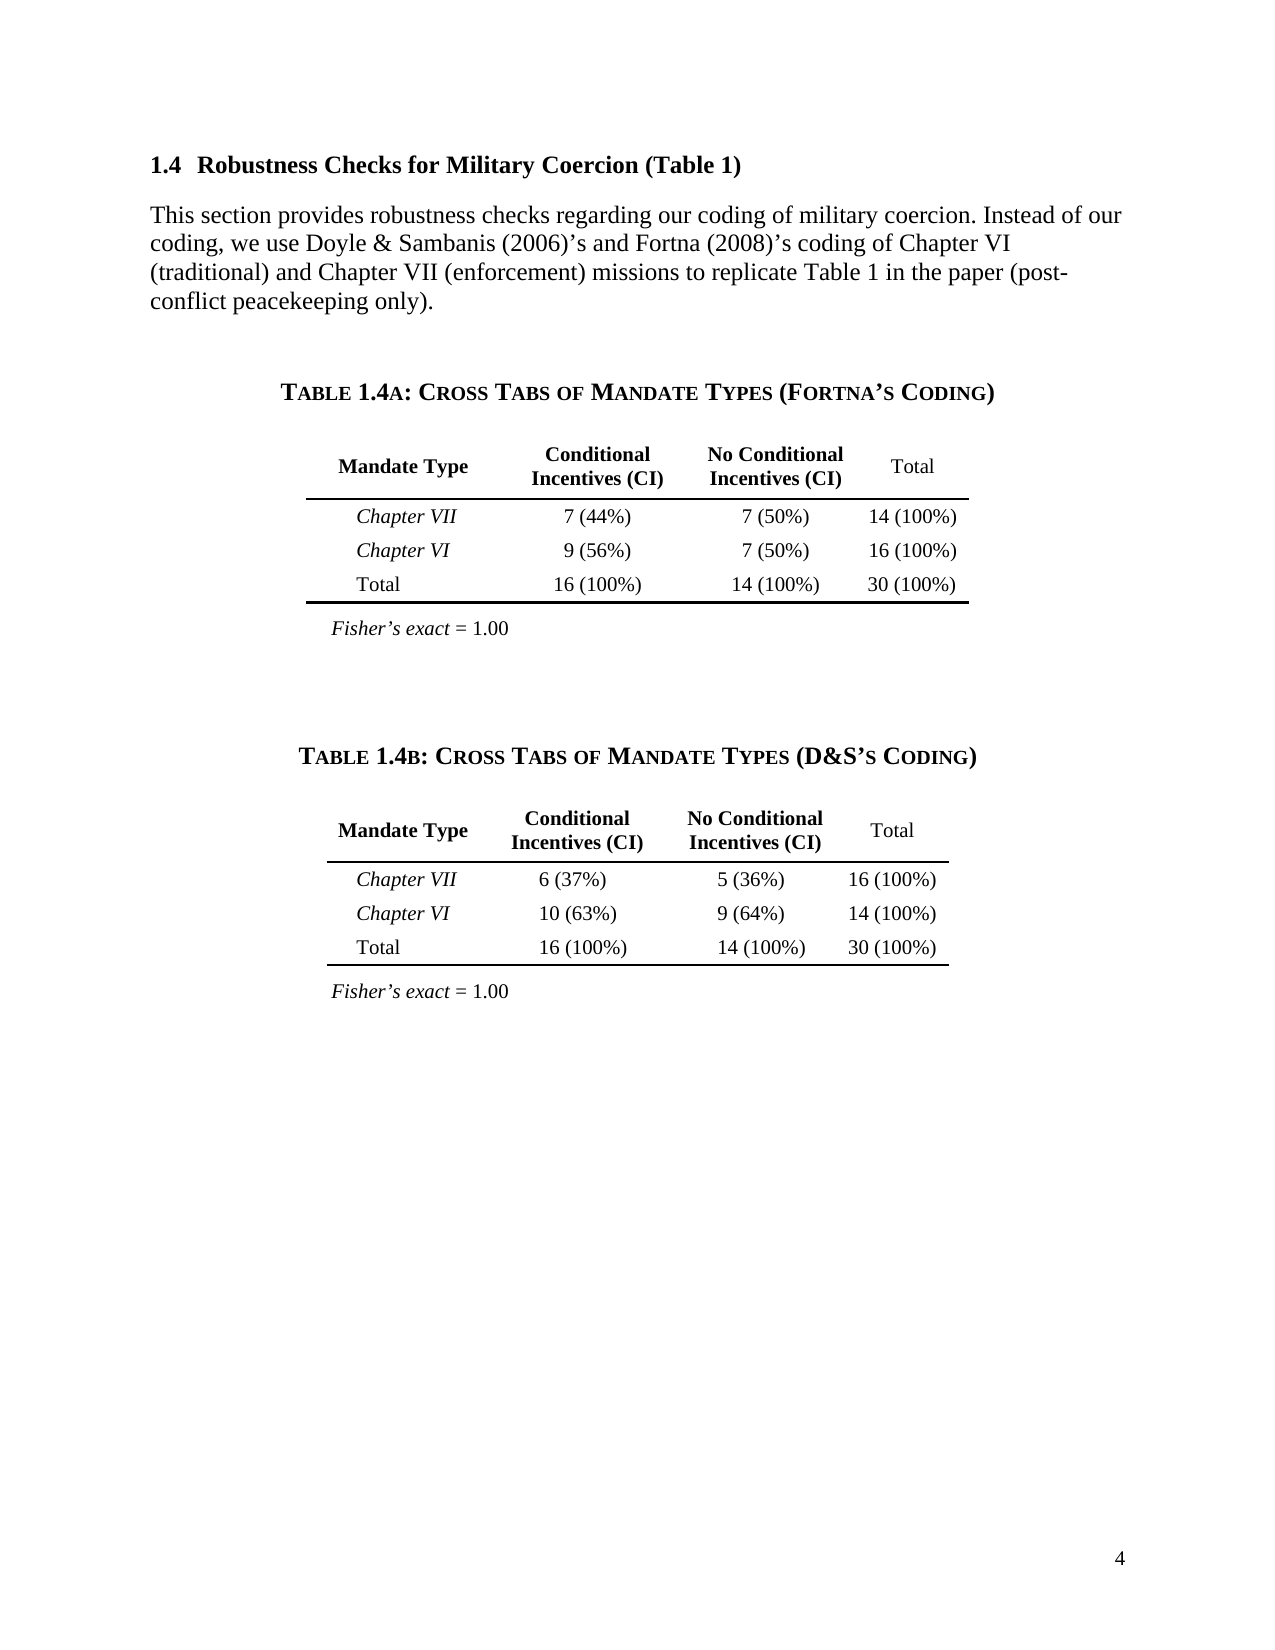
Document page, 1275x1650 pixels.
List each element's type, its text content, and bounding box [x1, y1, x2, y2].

table_cell Chapter VII [327, 863, 479, 895]
table_header Conditional Incentives (CI) [500, 434, 695, 498]
table_cell 6 (37%) [480, 863, 674, 895]
table_cell 5 (36%) [674, 863, 836, 895]
table_cell 16 (100%) [480, 930, 674, 964]
text This section provides robustness checks regarding our coding of military coercion. Instead of our coding, we use Doyle & Sambanis (2006)’s and Fortna (2008)’s coding of Chapter VI (traditional) and Chapter VII (enforcement) missions to replicate Table 1 in the paper (post-conflict peacekeeping only). [150, 200, 1125, 315]
subtitle 1.4 Robustness Checks for Military Coercion (Table 1) [150, 150, 1125, 179]
table_cell 16 (100%) [856, 533, 969, 567]
table_cell Total [306, 567, 500, 601]
table_cell 7 (44%) [500, 500, 695, 532]
table_cell 14 (100%) [695, 567, 856, 601]
table_header No Conditional Incentives (CI) [695, 434, 856, 498]
table_header Total [836, 799, 948, 861]
table_cell 7 (50%) [695, 500, 856, 532]
table_header Mandate Type [327, 799, 479, 861]
table_cell Chapter VI [327, 895, 479, 930]
table_cell Chapter VII [306, 500, 500, 532]
text Fisher’s exact = 1.00 [300, 979, 1125, 1003]
table_header Mandate Type [306, 434, 500, 498]
table_cell 10 (63%) [480, 895, 674, 930]
table_cell 14 (100%) [856, 500, 969, 532]
text Fisher’s exact = 1.00 [300, 616, 1125, 640]
table_cell 9 (64%) [674, 895, 836, 930]
table_cell 9 (56%) [500, 533, 695, 567]
table_header No Conditional Incentives (CI) [674, 799, 836, 861]
table_cell 30 (100%) [856, 567, 969, 601]
table_cell 7 (50%) [695, 533, 856, 567]
table_cell Total [327, 930, 479, 964]
table_cell 14 (100%) [836, 895, 948, 930]
text Table 1.4b: Cross Tabs of Mandate Types (D&S’s Coding) [150, 741, 1125, 770]
table_header Conditional Incentives (CI) [480, 799, 674, 861]
table_cell 16 (100%) [836, 863, 948, 895]
table_header Total [856, 434, 969, 498]
table_cell 30 (100%) [836, 930, 948, 964]
table_cell 16 (100%) [500, 567, 695, 601]
text Table 1.4a: Cross Tabs of Mandate Types (Fortna’s Coding) [150, 377, 1125, 406]
table_cell Chapter VI [306, 533, 500, 567]
table_cell 14 (100%) [674, 930, 836, 964]
